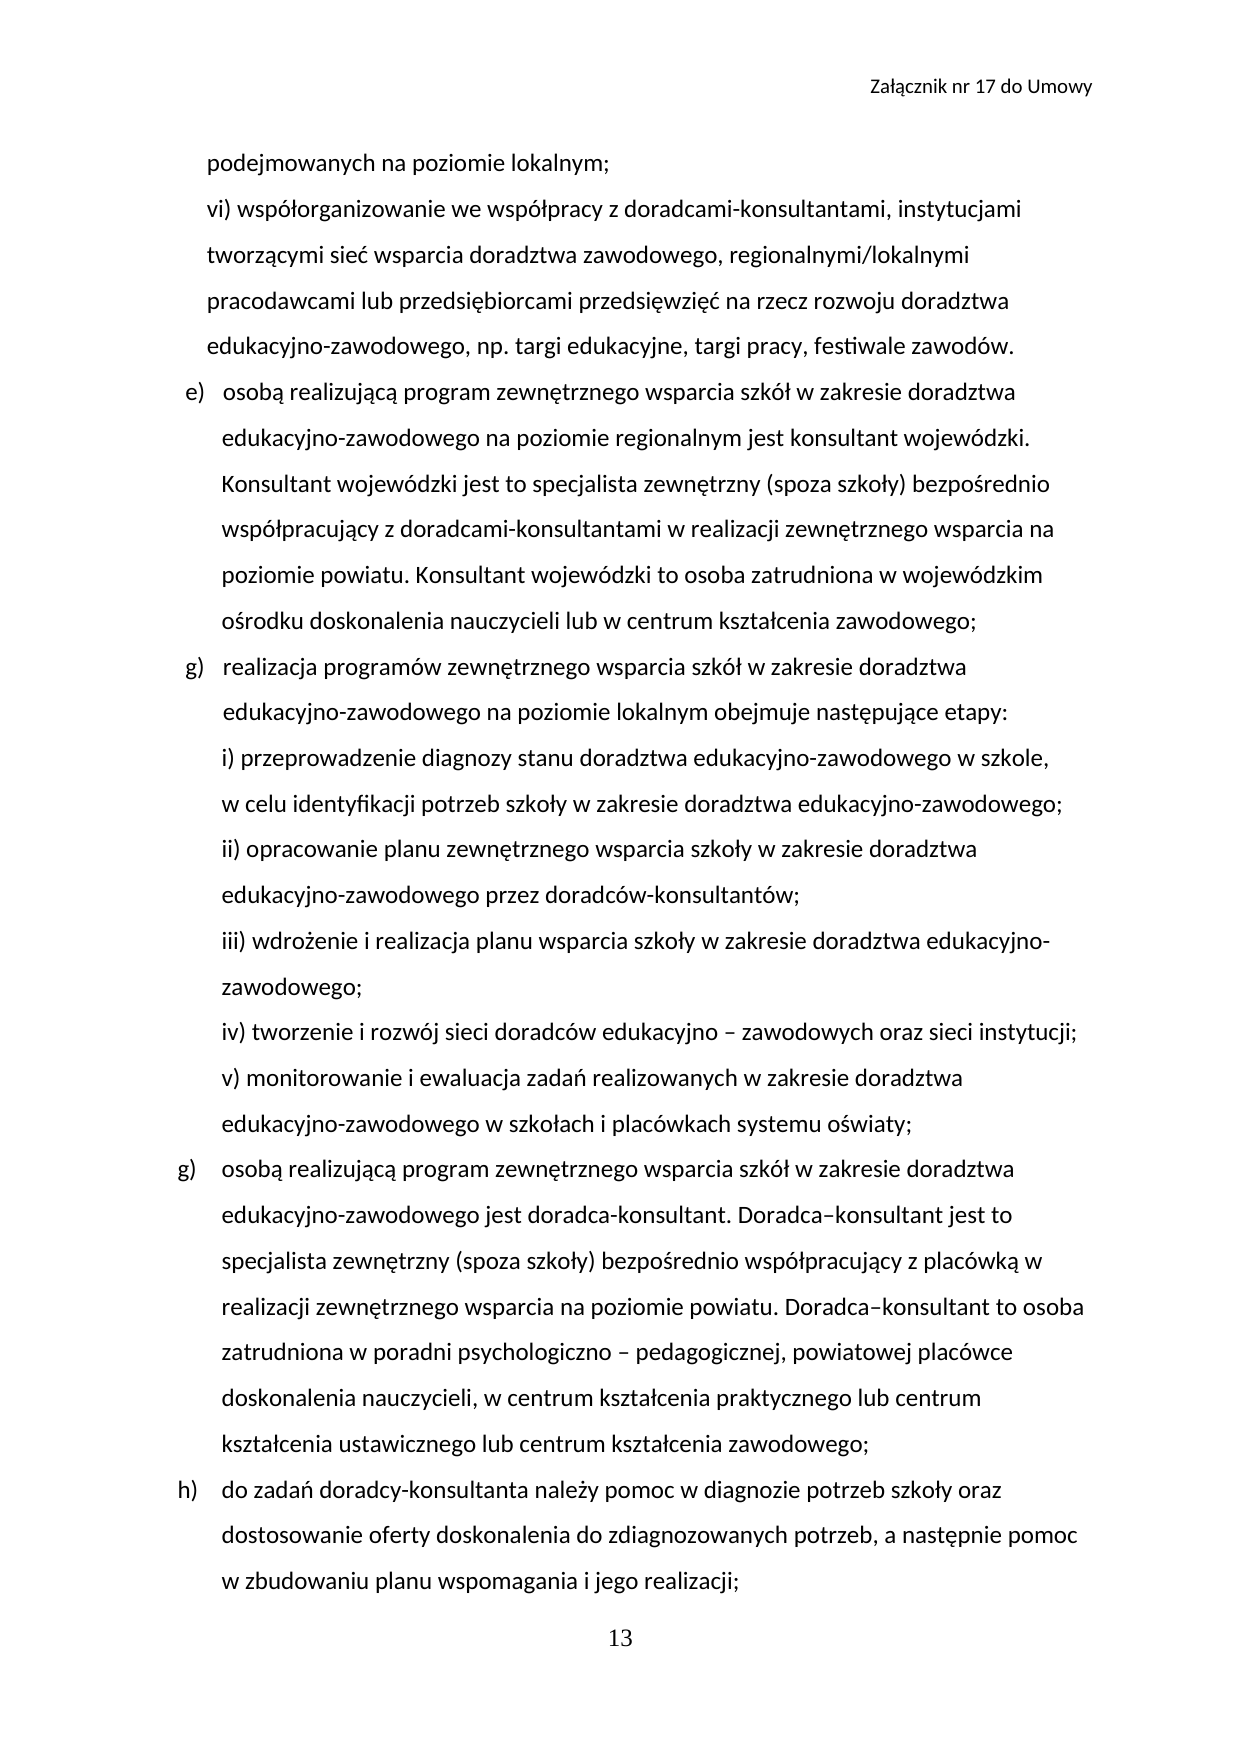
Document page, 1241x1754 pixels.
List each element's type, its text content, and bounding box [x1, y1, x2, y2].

text iii) wdrożenie i realizacja planu wsparcia szkoły w zakresie doradztwa edukacyjno-zawodowego; [221, 925, 1093, 1001]
text edukacyjno-zawodowego jest doradca-konsultant. Doradca–konsultant jest to specjalista zewnętrzny (spoza szkoły) bezpośrednio współpracujący z placówką w realizacji zewnętrznego wsparcia na poziomie powiatu. Doradca–konsultant to osoba zatrudniona w poradni psychologiczno – pedagogicznej, powiatowej placówce doskonalenia nauczycieli, w centrum kształcenia praktycznego lub centrum kształcenia ustawicznego lub centrum kształcenia zawodowego; [221, 1199, 1093, 1458]
text poziomie powiatu. Konsultant wojewódzki to osoba zatrudniona w wojewódzkim ośrodku doskonalenia nauczycieli lub w centrum kształcenia zawodowego; [221, 559, 1093, 635]
list osobą realizującą program zewnętrznego wsparcia szkół w zakresie doradztwa [177, 1154, 1093, 1184]
list do zadań doradcy-konsultanta należy pomoc w diagnozie potrzeb szkoły oraz [177, 1474, 1093, 1504]
text dostosowanie oferty doskonalenia do zdiagnozowanych potrzeb, a następnie pomoc [221, 1519, 1093, 1550]
list osobą realizującą program zewnętrznego wsparcia szkół w zakresie doradztwa [185, 376, 1093, 407]
text w celu identyfikacji potrzeb szkoły w zakresie doradztwa edukacyjno-zawodowego; [177, 788, 1093, 818]
text v) monitorowanie i ewaluacja zadań realizowanych w zakresie doradztwa [221, 1062, 1093, 1093]
text edukacyjno-zawodowego w szkołach i placówkach systemu oświaty; [221, 1108, 1093, 1138]
text współpracujący z doradcami-konsultantami w realizacji zewnętrznego wsparcia na [148, 513, 1093, 544]
text i) przeprowadzenie diagnozy stanu doradztwa edukacyjno-zawodowego w szkole, [221, 742, 1093, 773]
text pracodawcami lub przedsiębiorcami przedsięwzięć na rzecz rozwoju doradztwa [148, 285, 1093, 315]
text iv) tworzenie i rozwój sieci doradców edukacyjno – zawodowych oraz sieci instytucji; [221, 1016, 1093, 1047]
text w zbudowaniu planu wspomagania i jego realizacji; [221, 1565, 1093, 1596]
text tworzącymi sieć wsparcia doradztwa zawodowego, regionalnymi/lokalnymi [148, 239, 1093, 269]
text podejmowanych na poziomie lokalnym; [148, 148, 1093, 178]
text edukacyjno-zawodowego na poziomie regionalnym jest konsultant wojewódzki. [192, 422, 1093, 452]
text vi) współorganizowanie we współpracy z doradcami-konsultantami, instytucjami [207, 193, 1093, 224]
list realizacja programów zewnętrznego wsparcia szkół w zakresie doradztwa edukacyjno-zawodowego na poziomie lokalnym obejmuje następujące etapy: [185, 651, 1093, 727]
text Konsultant wojewódzki jest to specjalista zewnętrzny (spoza szkoły) bezpośrednio [207, 468, 1093, 498]
text edukacyjno-zawodowego przez doradców-konsultantów; [221, 879, 1093, 910]
text ii) opracowanie planu zewnętrznego wsparcia szkoły w zakresie doradztwa [207, 833, 1093, 864]
text edukacyjno-zawodowego, np. targi edukacyjne, targi pracy, festiwale zawodów. [148, 331, 1093, 361]
